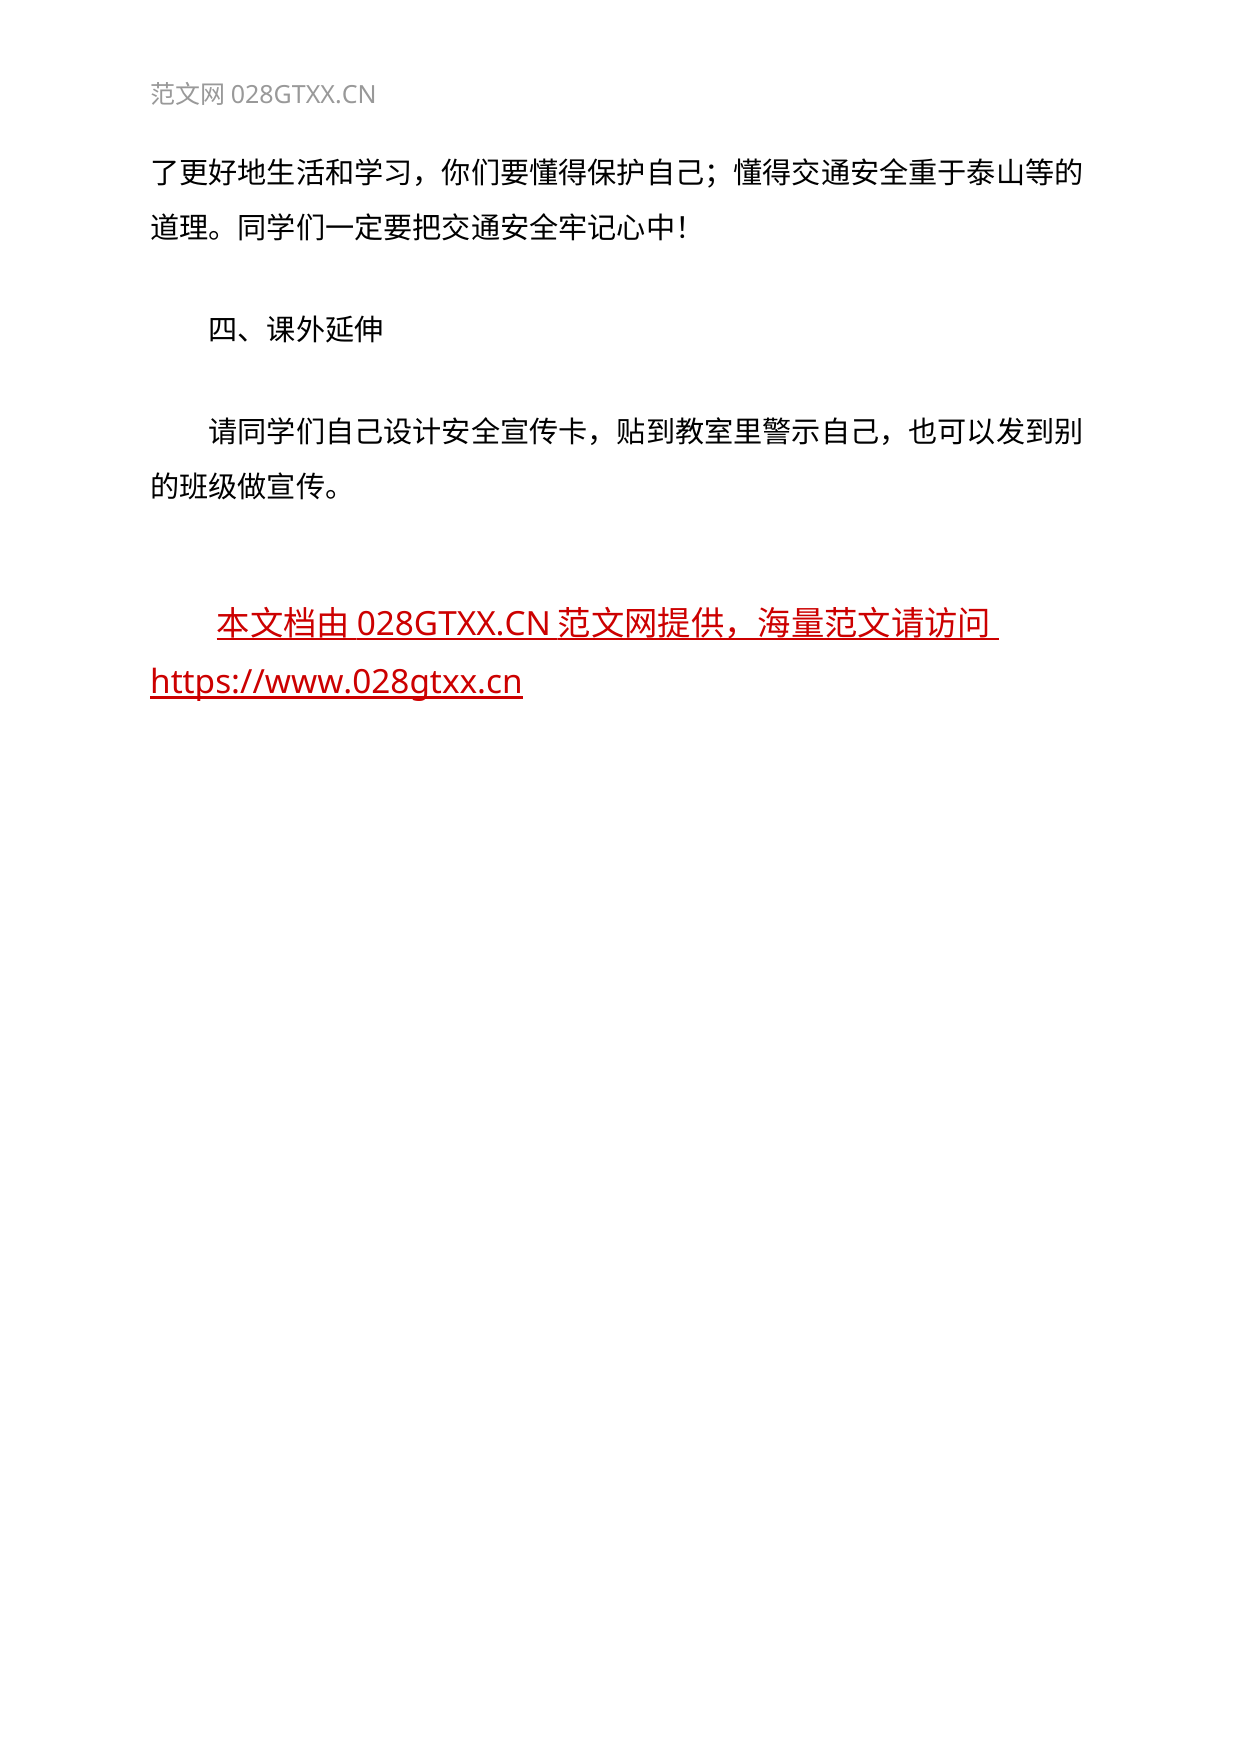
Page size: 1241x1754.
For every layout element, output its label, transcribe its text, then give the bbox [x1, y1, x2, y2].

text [150, 150, 1090, 247]
text 请同学们自己设计安全宣传卡，贴到教室里警示自己，也可以发到别的班级做宣传。 [150, 408, 1090, 506]
text 本文档由028GTXX.CN范文网提供，海量范文请访问 https://www.028gtxx.cn [150, 596, 1090, 704]
text 四、课外延伸 [150, 307, 1090, 349]
